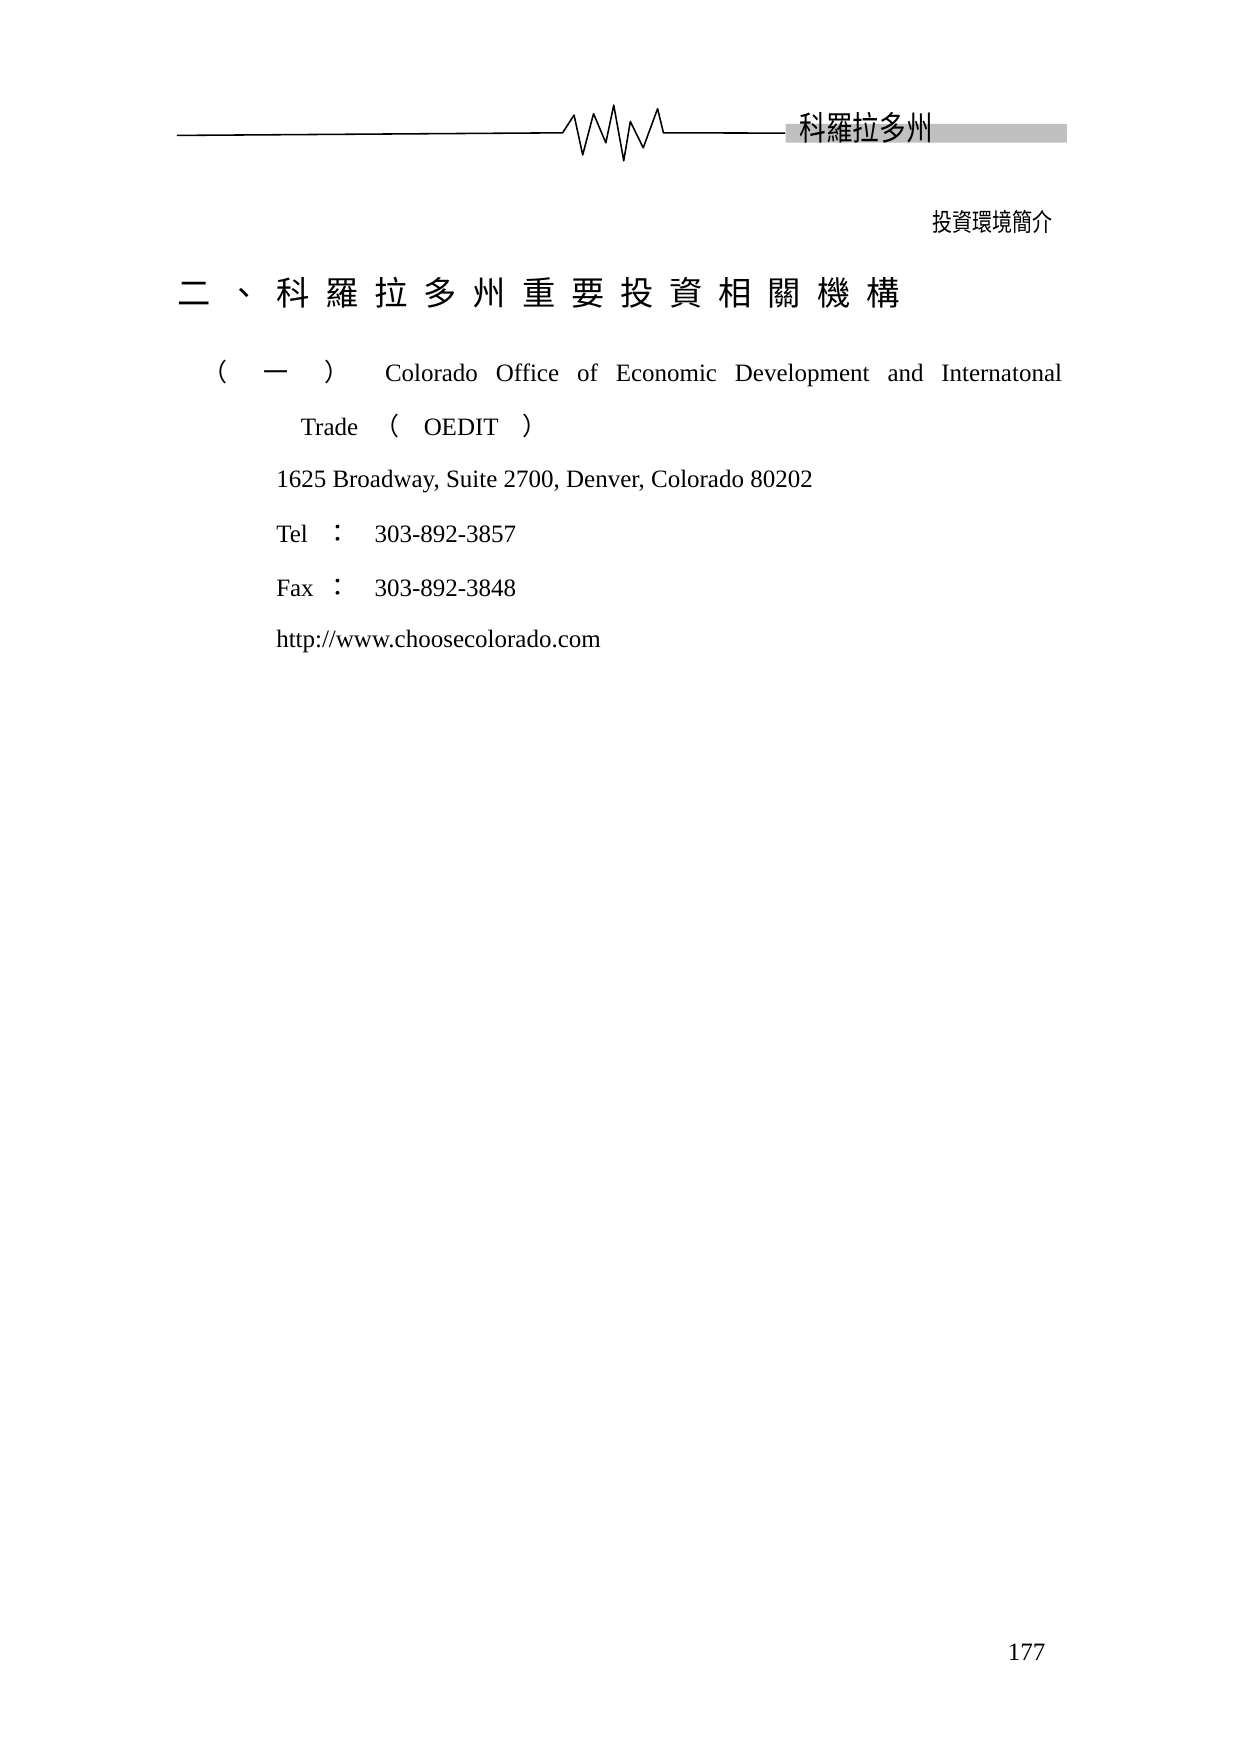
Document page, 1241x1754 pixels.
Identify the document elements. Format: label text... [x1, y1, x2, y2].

text （一）Colorado Office of Economic Development and Internatonal Trade（OEDIT） [202, 344, 1063, 451]
text Fax：303-892-3848 [202, 558, 1063, 612]
text http://www.choosecolorado.com [202, 612, 1063, 666]
text 1625 Broadway, Suite 2700, Denver, Colorado 80202 [202, 451, 1063, 505]
text 二、科羅拉多州重要投資相關機構 [178, 264, 1063, 317]
text Tel：303-892-3857 [202, 505, 1063, 558]
